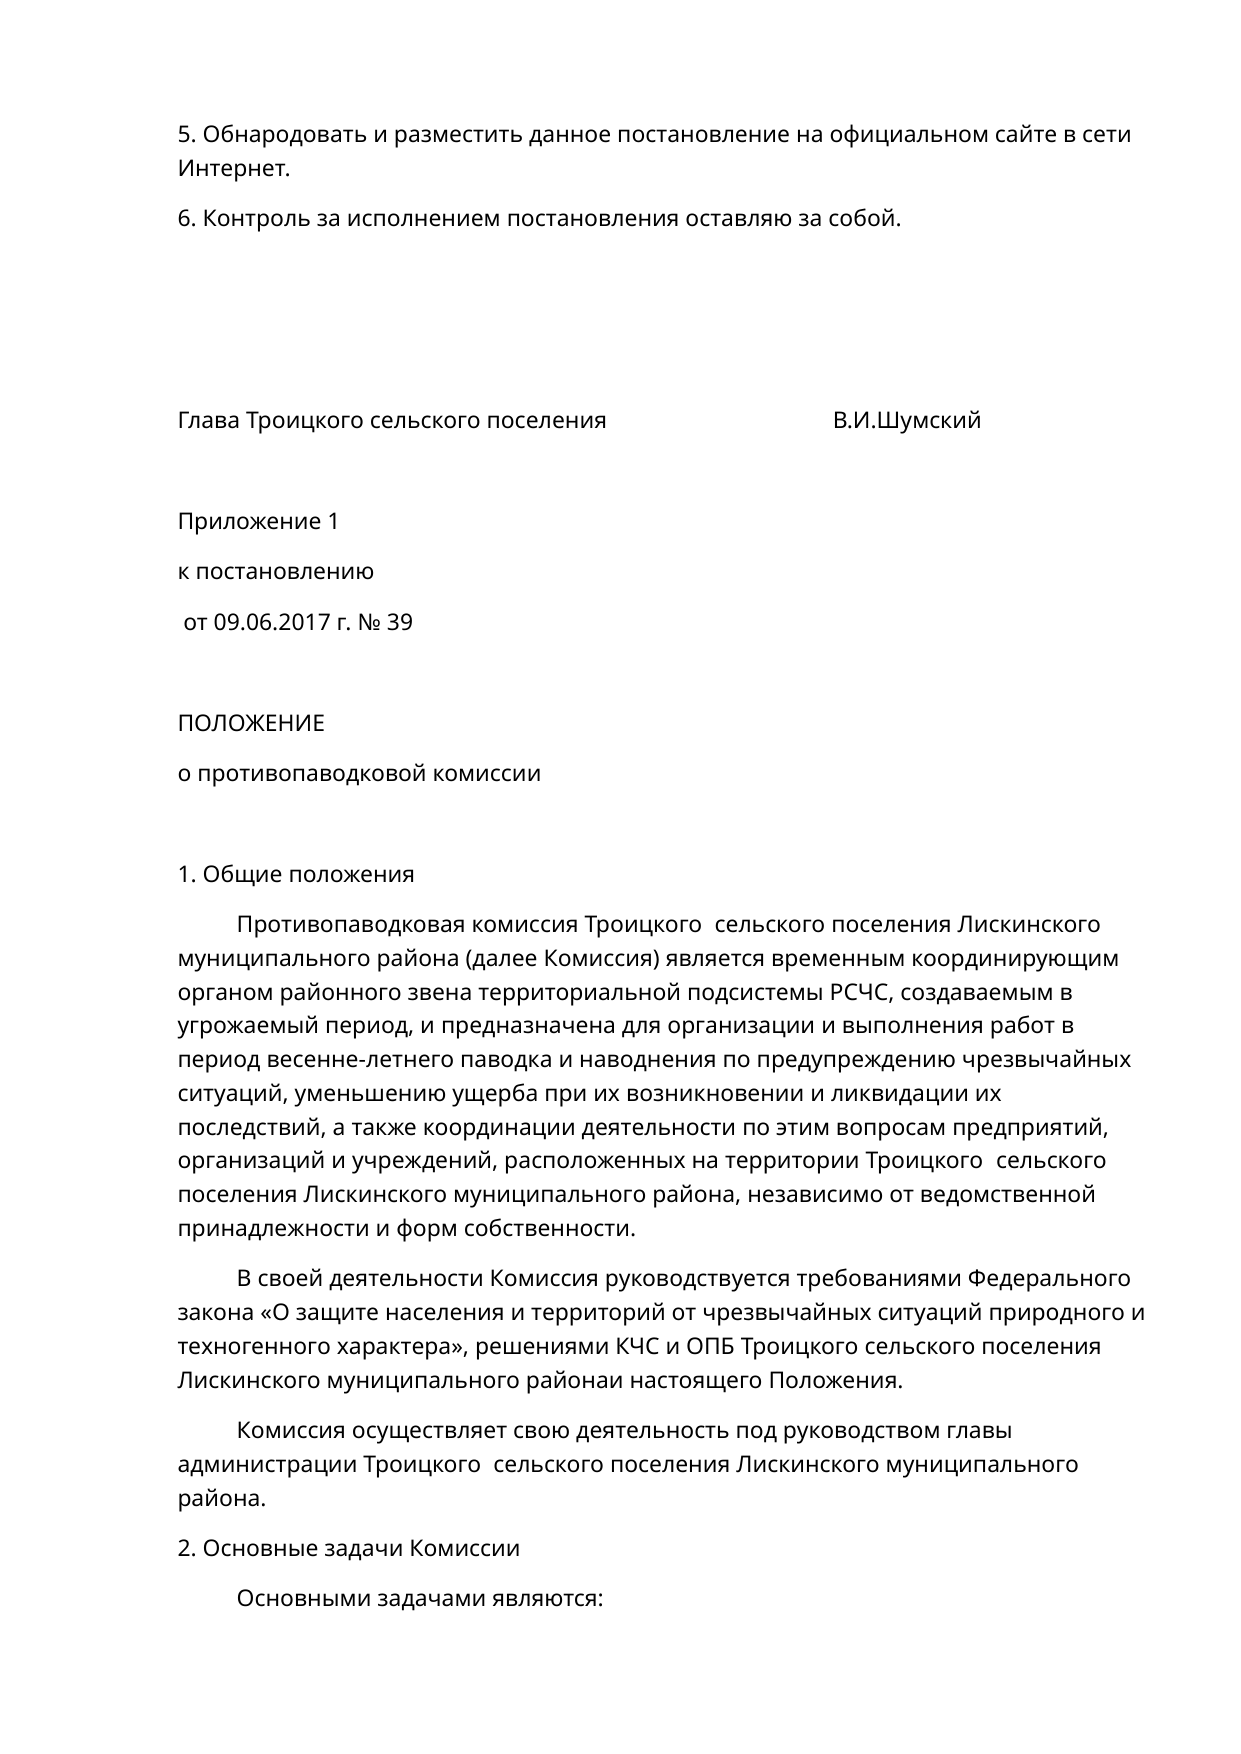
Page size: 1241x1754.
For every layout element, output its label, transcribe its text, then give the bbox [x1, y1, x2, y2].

text от 09.06.2017 г. № 39 [177, 606, 1152, 637]
text 1. Общие положения [177, 858, 1152, 889]
text 5. Обнародовать и разместить данное постановление на официальном сайте в сети Интернет. [177, 118, 1152, 183]
text к постановлению [177, 555, 1152, 586]
text 2. Основные задачи Комиссии [177, 1532, 1152, 1563]
text Противопаводковая комиссия Троицкого сельского поселения Лискинского муниципального района (далее Комиссия) является временным координирующим органом районного звена территориальной подсистемы РСЧС, создаваемым в угрожаемый период, и предназначена для организации и выполнения работ в период весенне-летнего паводка и наводнения по предупреждению чрезвычайных ситуаций, уменьшению ущерба при их возникновении и ликвидации их последствий, а также координации деятельности по этим вопросам предприятий, организаций и учреждений, расположенных на территории Троицкого сельского поселения Лискинского муниципального района, независимо от ведомственной принадлежности и форм собственности. [177, 908, 1152, 1243]
text ПОЛОЖЕНИЕ [177, 706, 1152, 738]
text Приложение 1 [177, 505, 1152, 536]
text Основными задачами являются: [177, 1582, 1152, 1613]
text В своей деятельности Комиссия руководствуется требованиями Федерального закона «О защите населения и территорий от чрезвычайных ситуаций природного и техногенного характера», решениями КЧС и ОПБ Троицкого сельского поселения Лискинского муниципального районаи настоящего Положения. [177, 1262, 1152, 1395]
text 6. Контроль за исполнением постановления оставляю за собой. [177, 202, 1152, 233]
text о противопаводковой комиссии [177, 757, 1152, 788]
text Комиссия осуществляет свою деятельность под руководством главы администрации Троицкого сельского поселения Лискинского муниципального района. [177, 1414, 1152, 1513]
text Глава Троицкого сельского поселения В.И.Шумский [177, 404, 1152, 435]
